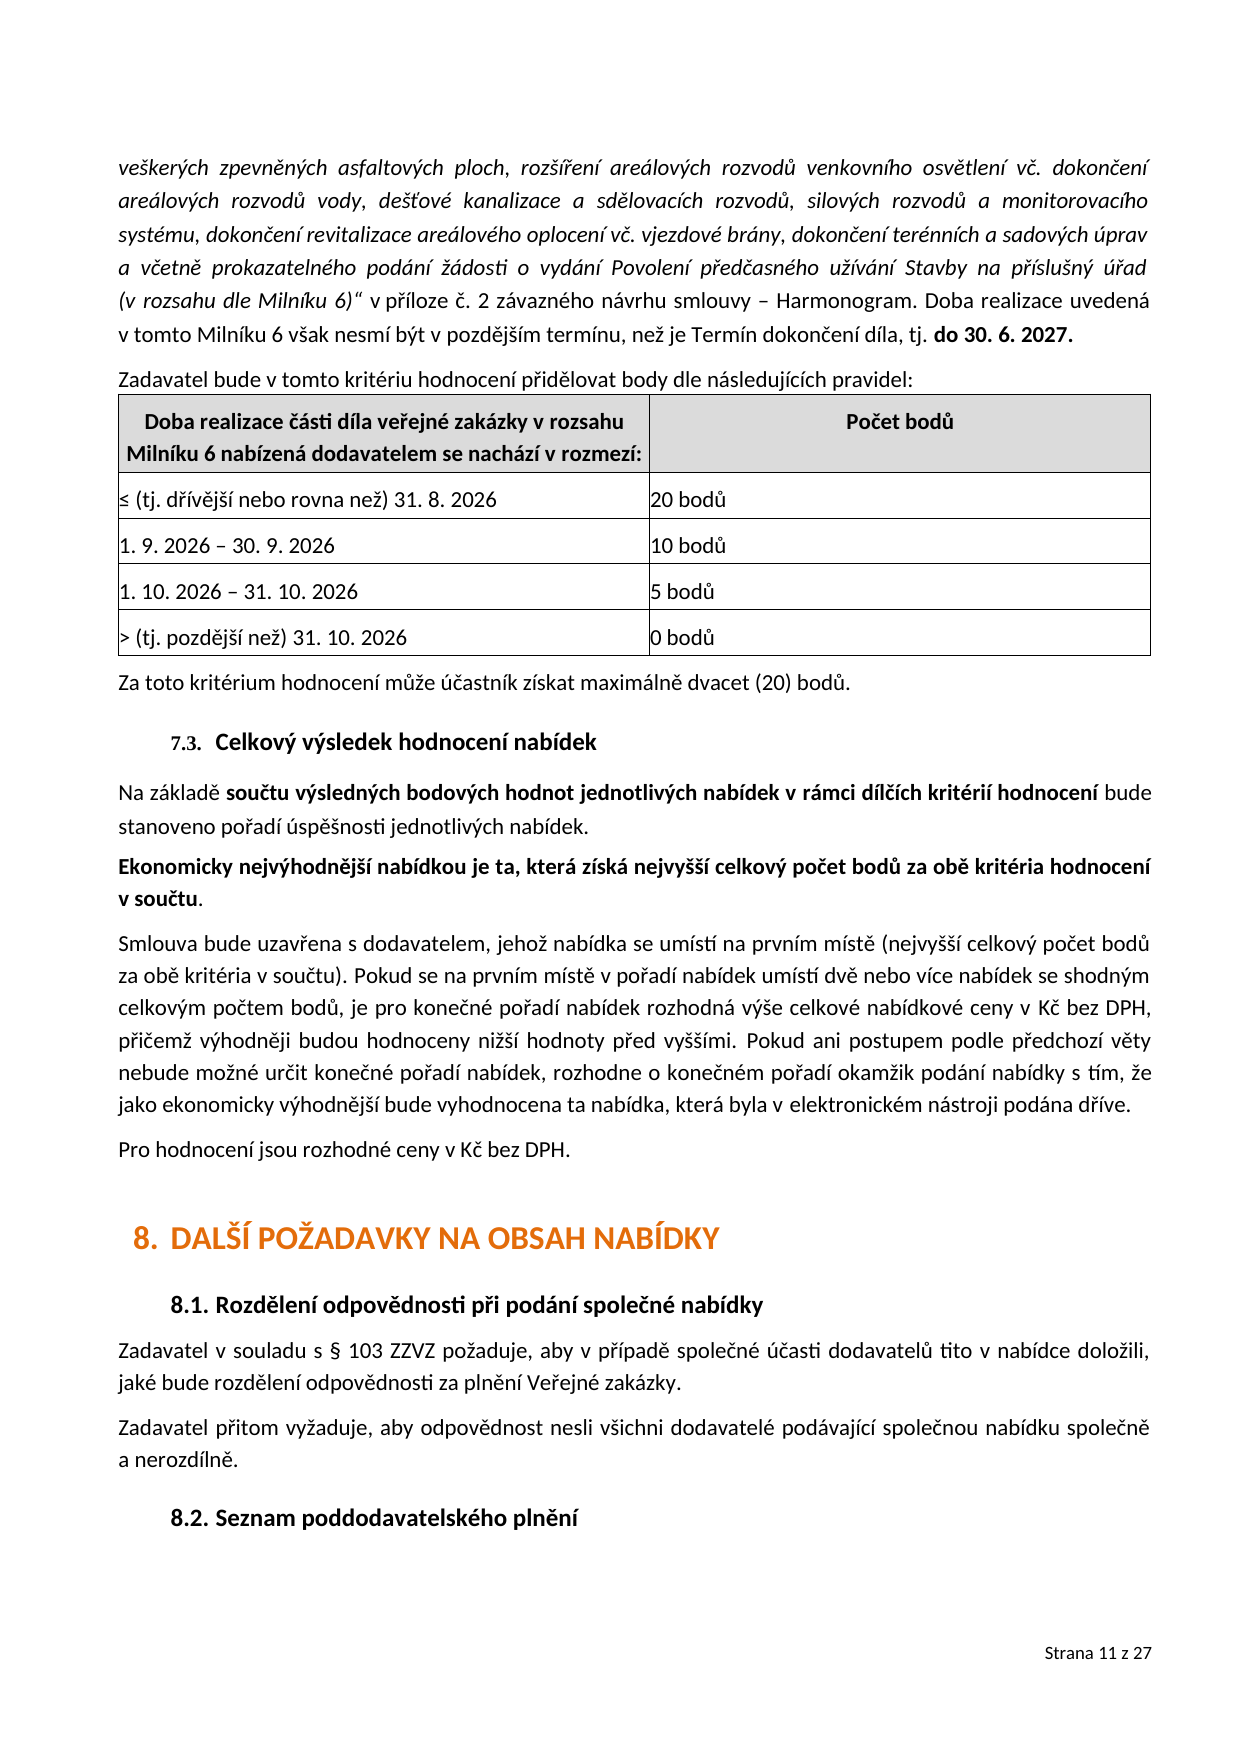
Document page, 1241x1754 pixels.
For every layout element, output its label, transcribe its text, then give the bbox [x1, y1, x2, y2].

table_cell 10 bodů [650, 519, 1150, 563]
table_header Počet bodů [650, 395, 1150, 472]
table_cell 0 bodů [650, 610, 1150, 655]
table_cell 5 bodů [650, 564, 1150, 609]
table_cell > (tj. pozdější než) 31. 10. 2026 [119, 610, 649, 655]
subtitle Seznam poddodavatelského plnění [170, 1502, 1152, 1533]
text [118, 148, 1152, 348]
subtitle Rozdělení odpovědnosti při podání společné nabídky [170, 1289, 1152, 1319]
text Na základě součtu výsledných bodových hodnot jednotlivých nabídek v rámci dílčích kritérií hodnocení bude stanoveno pořadí úspěšnosti jednotlivých nabídek. [118, 773, 1152, 840]
subtitle DALŠÍ POŽADAVKY NA OBSAH NABÍDKY [133, 1217, 1152, 1258]
table_header Doba realizace části díla veřejné zakázky v rozsahu Milníku 6 nabízená dodavatelem se nachází v rozmezí: [119, 395, 649, 472]
table_cell ≤ (tj. dřívější nebo rovna než) 31. 8. 2026 [119, 473, 649, 517]
text Ekonomicky nejvýhodnější nabídkou je ta, která získá nejvyšší celkový počet bodů za obě kritéria hodnocení v součtu. [118, 852, 1152, 912]
subtitle Celkový výsledek hodnocení nabídek [170, 726, 1152, 756]
text Smlouva bude uzavřena s dodavatelem, jehož nabídka se umístí na prvním místě (nejvyšší celkový počet bodů za obě kritéria v součtu). Pokud se na prvním místě v pořadí nabídek umístí dvě nebo více nabídek se shodným celkovým počtem bodů, je pro konečné pořadí nabídek rozhodná výše celkové nabídkové ceny v Kč bez DPH, přičemž výhodněji budou hodnoceny nižší hodnoty před vyššími. Pokud ani postupem podle předchozí věty nebude možné určit konečné pořadí nabídek, rozhodne o konečném pořadí okamžik podání nabídky s tím, že jako ekonomicky výhodnější bude vyhodnocena ta nabídka, která byla v elektronickém nástroji podána dříve. [118, 929, 1152, 1118]
text Zadavatel přitom vyžaduje, aby odpovědnost nesli všichni dodavatelé podávající společnou nabídku společně a nerozdílně. [118, 1413, 1152, 1473]
table_cell 20 bodů [650, 473, 1150, 517]
text Pro hodnocení jsou rozhodné ceny v Kč bez DPH. [118, 1135, 1152, 1163]
table_cell 1. 10. 2026 – 31. 10. 2026 [119, 564, 649, 609]
table_cell 1. 9. 2026 – 30. 9. 2026 [119, 519, 649, 563]
text Za toto kritérium hodnocení může účastník získat maximálně dvacet (20) bodů. [118, 668, 1152, 696]
text Zadavatel v souladu s § 103 ZZVZ požaduje, aby v případě společné účasti dodavatelů tito v nabídce doložili, jaké bude rozdělení odpovědnosti za plnění Veřejné zakázky. [118, 1336, 1152, 1396]
text Zadavatel bude v tomto kritériu hodnocení přidělovat body dle následujících pravidel: [118, 360, 1152, 393]
